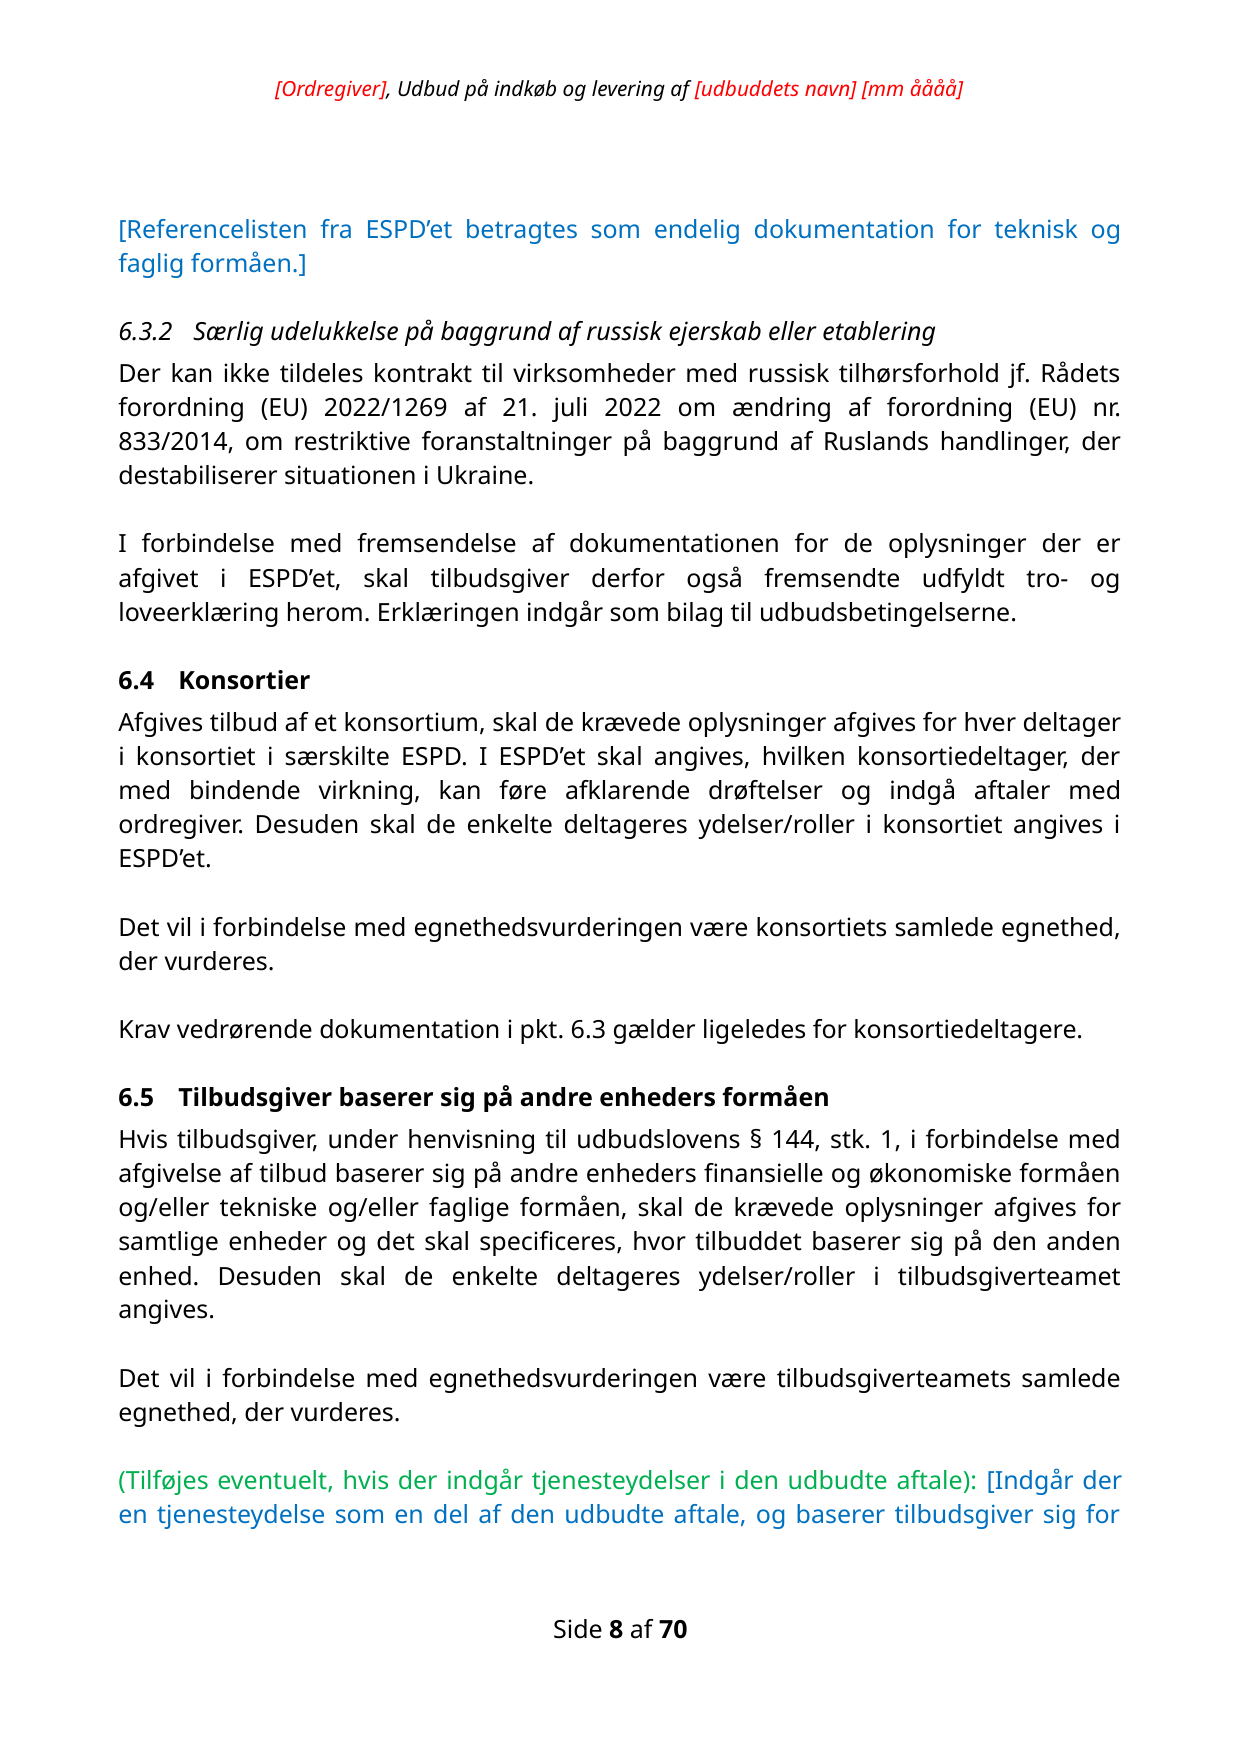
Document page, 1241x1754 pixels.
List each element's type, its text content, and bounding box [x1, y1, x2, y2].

text Der kan ikke tildeles kontrakt til virksomheder med russisk tilhørsforhold jf. Rådets forordning (EU) 2022/1269 af 21. juli 2022 om ændring af forordning (EU) nr. 833/2014, om restriktive foranstaltninger på baggrund af Ruslands handlinger, der destabiliserer situationen i Ukraine. [118, 356, 1122, 492]
text Det vil i forbindelse med egnethedsvurderingen være tilbudsgiverteamets samlede egnethed, der vurderes. [118, 1360, 1122, 1428]
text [118, 1462, 1122, 1531]
text Det vil i forbindelse med egnethedsvurderingen være konsortiets samlede egnethed, der vurderes. [118, 909, 1122, 977]
text Afgives tilbud af et konsortium, skal de krævede oplysninger afgives for hver deltager i konsortiet i særskilte ESPD. I ESPD’et skal angives, hvilken konsortiedeltager, der med bindende virkning, kan føre afklarende drøftelser og indgå aftaler med ordregiver. Desuden skal de enkelte deltageres ydelser/roller i konsortiet angives i ESPD’et. [118, 705, 1122, 875]
subtitle Tilbudsgiver baserer sig på andre enheders formåen [118, 1079, 1122, 1113]
text Krav vedrørende dokumentation i pkt. 6.3 gælder ligeledes for konsortiedeltagere. [118, 1011, 1122, 1045]
text I forbindelse med fremsendelse af dokumentationen for de oplysninger der er afgivet i ESPD’et, skal tilbudsgiver derfor også fremsendte udfyldt tro- og loveerklæring herom. Erklæringen indgår som bilag til udbudsbetingelserne. [118, 526, 1122, 628]
subtitle Særlig udelukkelse på baggrund af russisk ejerskab eller etablering [118, 313, 1122, 347]
text Hvis tilbudsgiver, under henvisning til udbudslovens § 144, stk. 1, i forbindelse med afgivelse af tilbud baserer sig på andre enheders finansielle og økonomiske formåen og/eller tekniske og/eller faglige formåen, skal de krævede oplysninger afgives for samtlige enheder og det skal specificeres, hvor tilbuddet baserer sig på den anden enhed. Desuden skal de enkelte deltageres ydelser/roller i tilbudsgiverteamet angives. [118, 1122, 1122, 1326]
text [Referencelisten fra ESPD’et betragtes som endelig dokumentation for teknisk og faglig formåen.] [118, 211, 1122, 279]
subtitle Konsortier [118, 662, 1122, 696]
